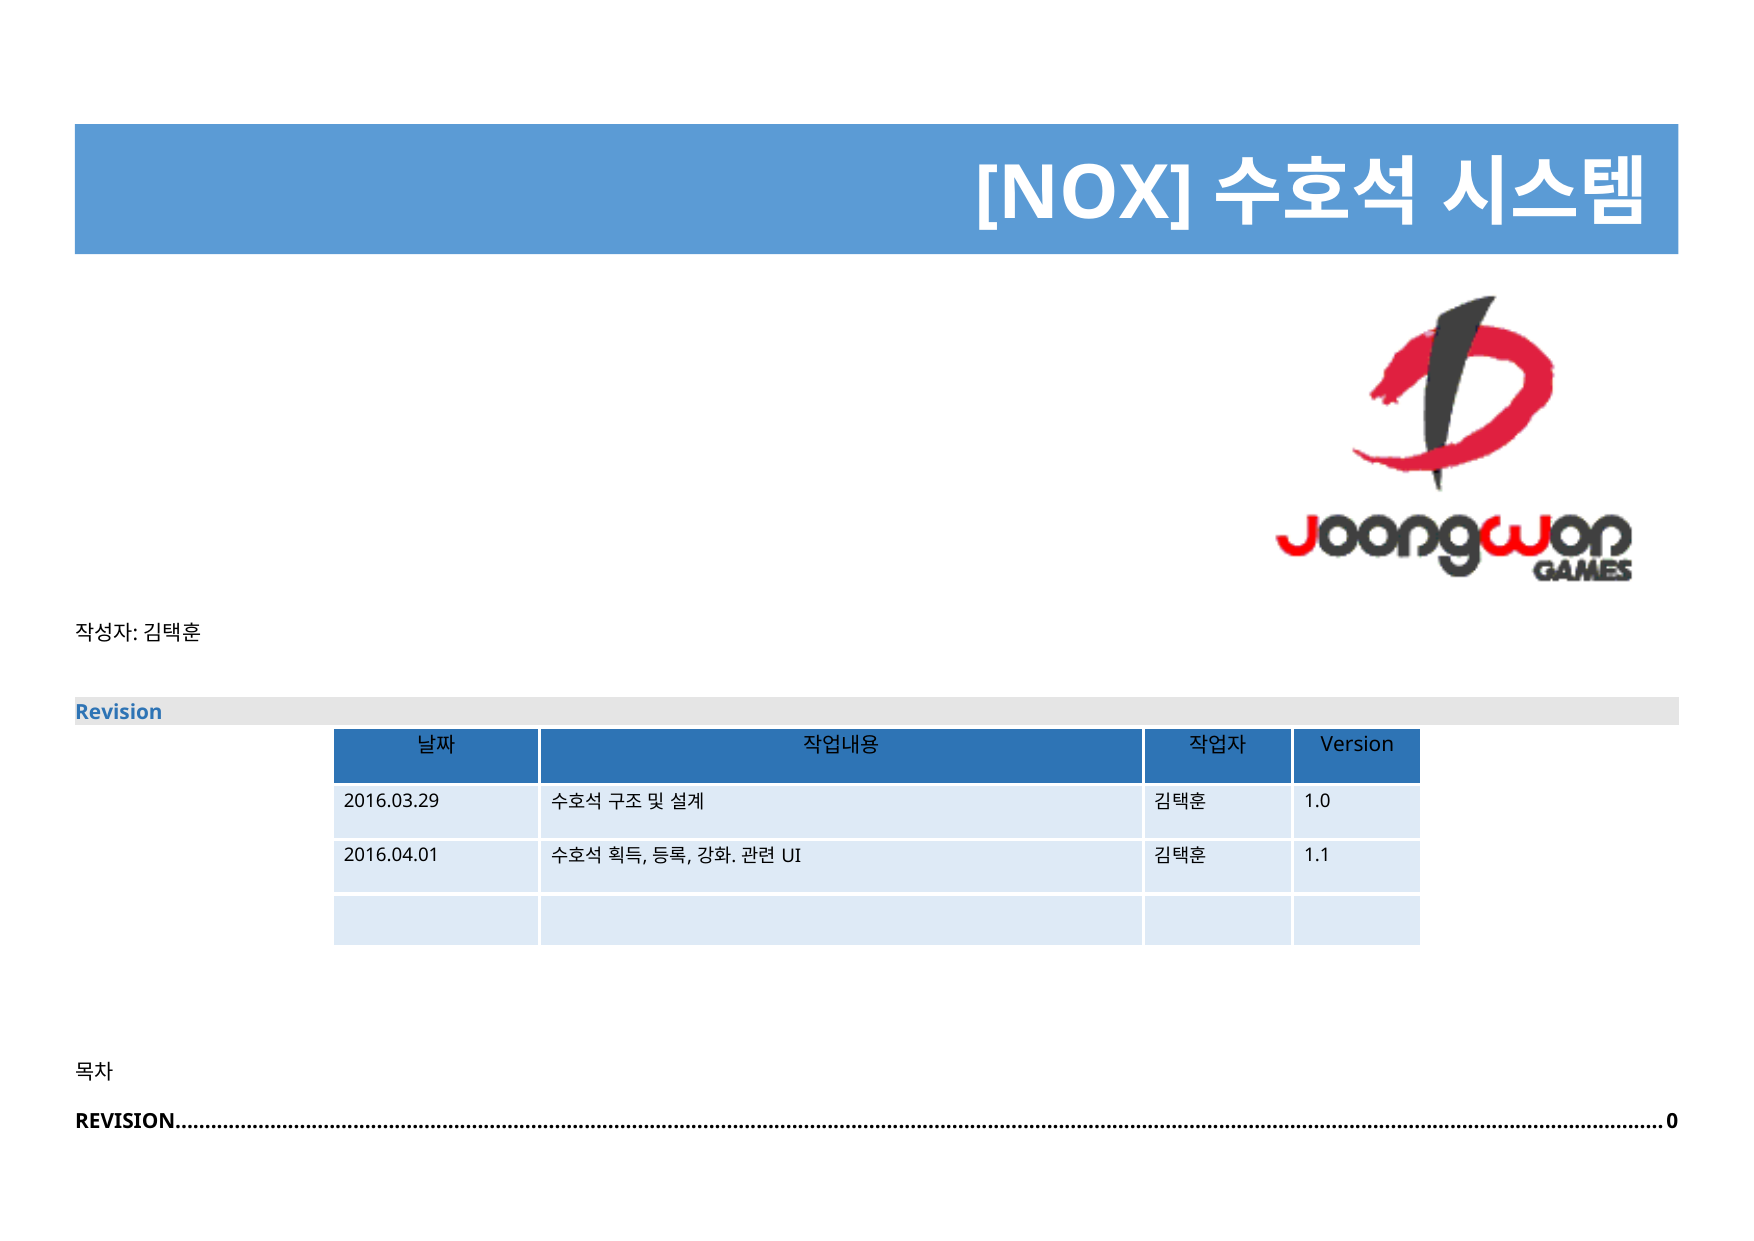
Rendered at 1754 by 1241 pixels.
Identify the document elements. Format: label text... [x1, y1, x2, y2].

table_header 작업자 [1145, 729, 1291, 783]
table_cell [1145, 896, 1291, 945]
table_cell 1.0 [1294, 786, 1420, 838]
table_cell [1294, 896, 1420, 945]
table_cell 수호석 획득, 등록, 강화. 관련 UI [541, 841, 1142, 892]
table_cell [541, 896, 1142, 945]
picture [1218, 276, 1679, 596]
table_cell 김택훈 [1145, 841, 1291, 892]
subtitle Revision [75, 697, 1679, 725]
table_cell 김택훈 [1145, 786, 1291, 838]
table_header 날짜 [334, 729, 538, 783]
table_cell 수호석 구조 및 설계 [541, 786, 1142, 838]
table_header Version [1294, 729, 1420, 783]
table_cell 2016.04.01 [334, 841, 538, 892]
table_header 작업내용 [541, 729, 1142, 783]
table_cell [334, 896, 538, 945]
table_cell 1.1 [1294, 841, 1420, 892]
table_cell 2016.03.29 [334, 786, 538, 838]
